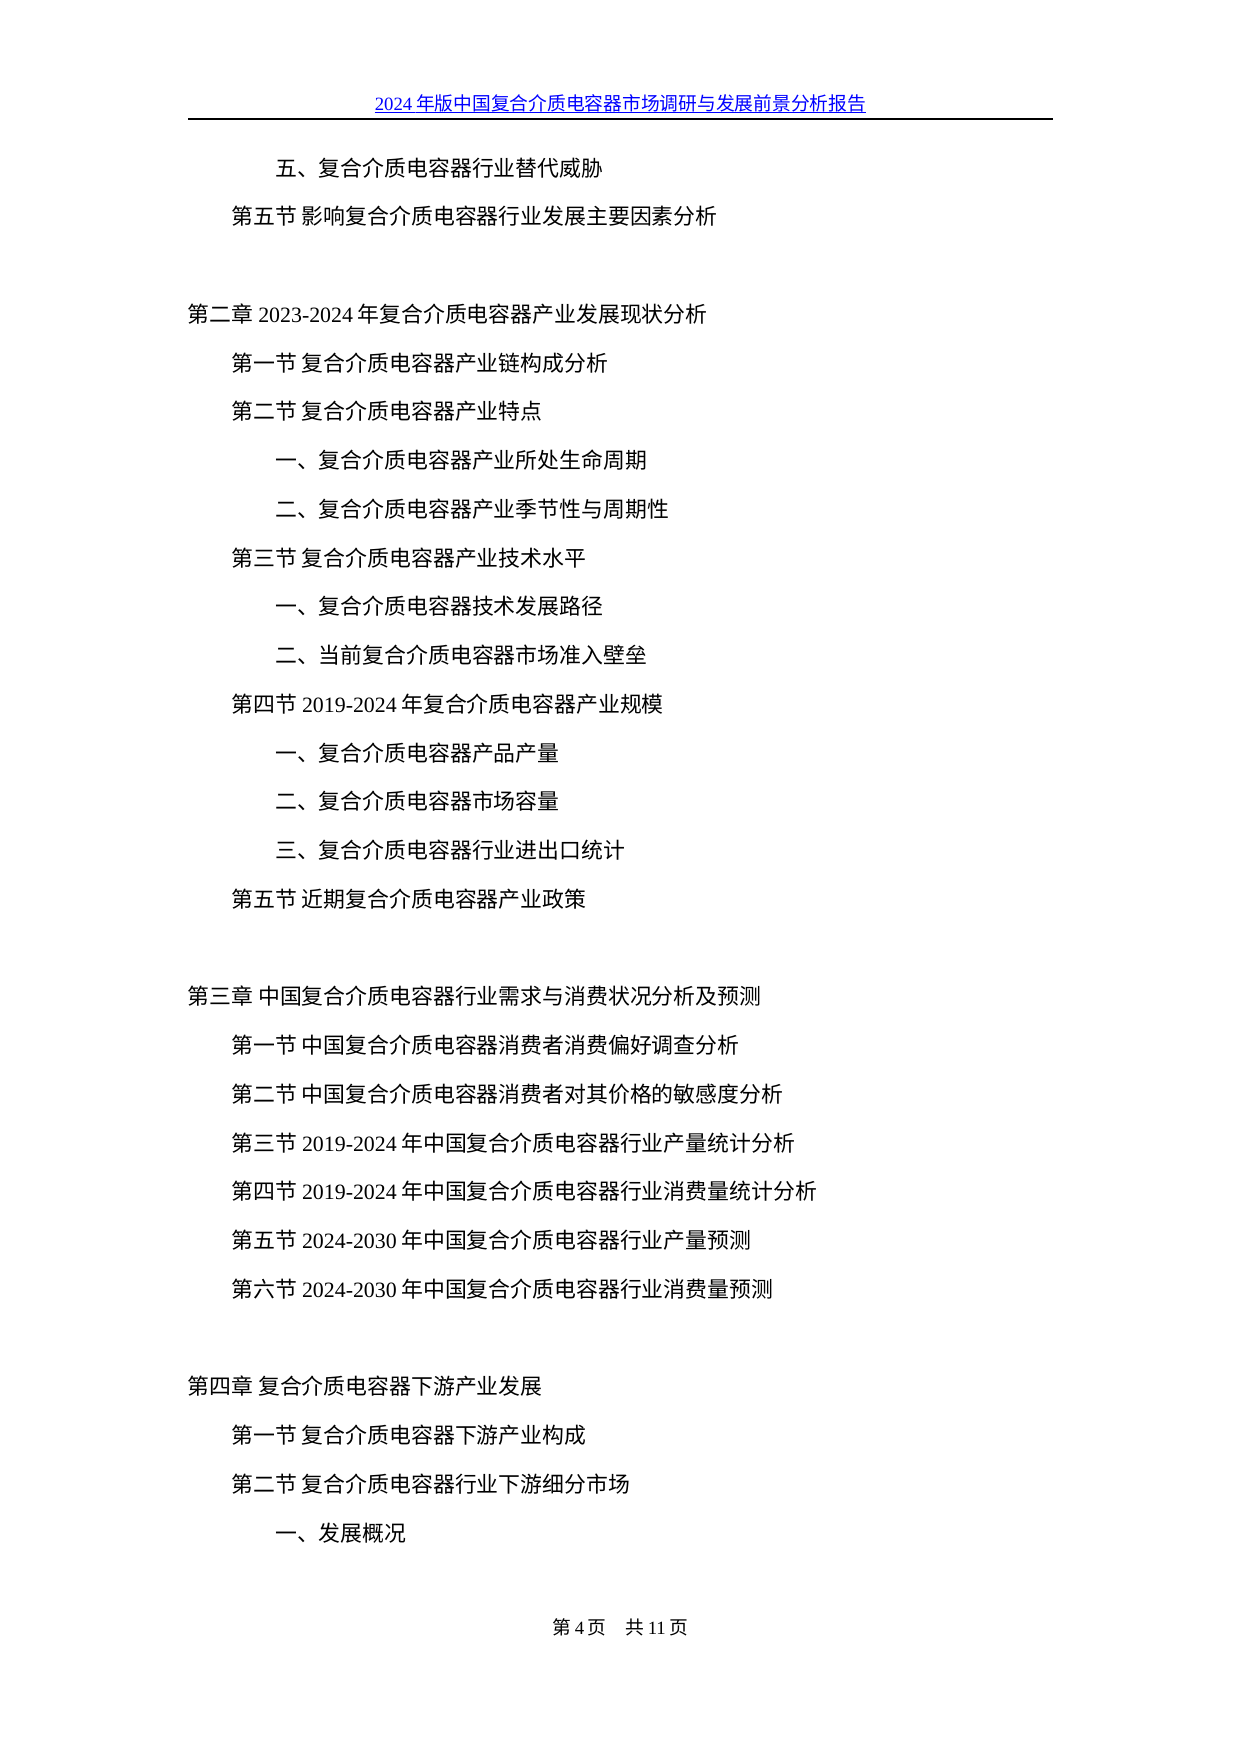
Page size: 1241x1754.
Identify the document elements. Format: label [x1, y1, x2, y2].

text [187, 150, 1053, 1548]
